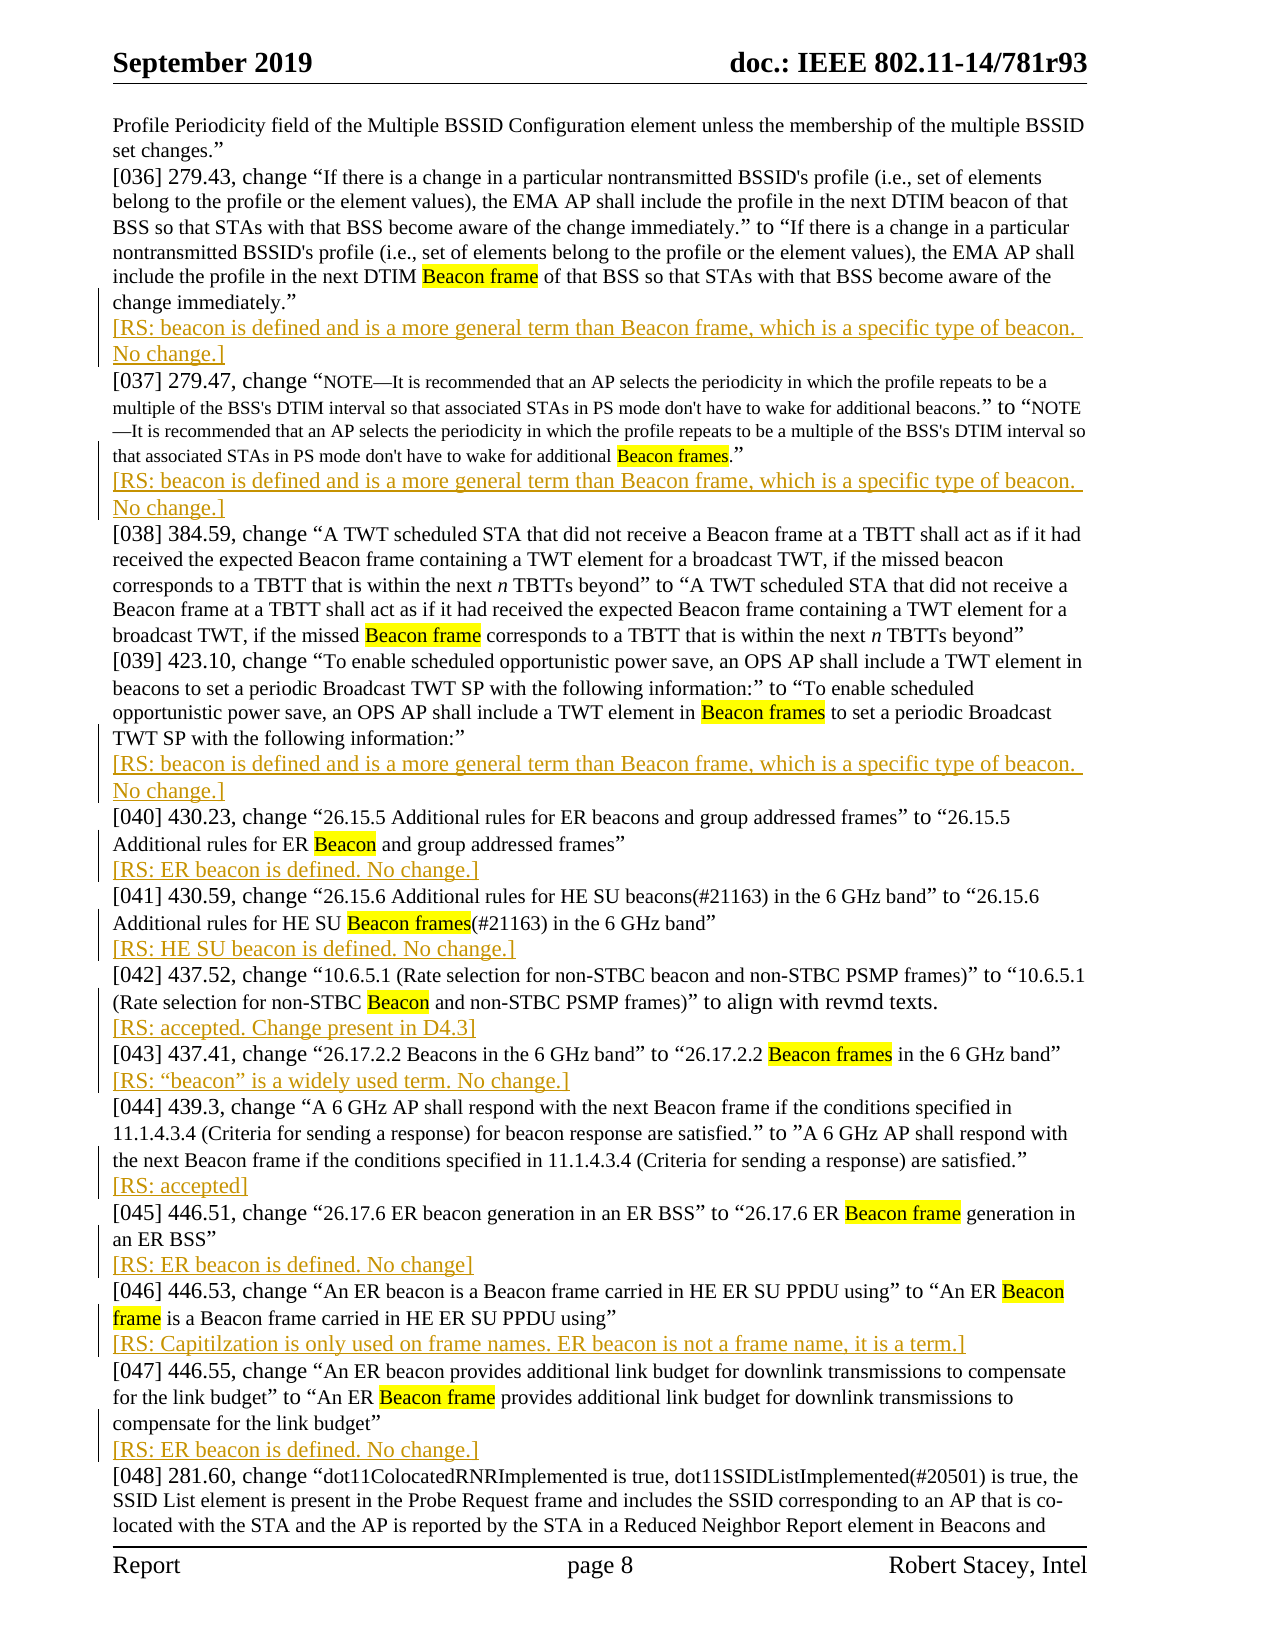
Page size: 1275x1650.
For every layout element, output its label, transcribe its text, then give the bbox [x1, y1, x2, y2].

text [043] 437.41, change “26.17.2.2 Beacons in the 6 GHz band” to “26.17.2.2 Beacon frames in the 6 GHz band” [112, 1040, 1087, 1067]
text [044] 439.3, change “A 6 GHz AP shall respond with the next Beacon frame if the conditions specified in 11.1.4.3.4 (Criteria for sending a response) for beacon response are satisfied.” to ”A 6 GHz AP shall respond with the next Beacon frame if the conditions specified in 11.1.4.3.4 (Criteria for sending a response) are satisfied.” [112, 1093, 1087, 1172]
text [036] 279.43, change “If there is a change in a particular nontransmitted BSSID's profile (i.e., set of elements belong to the profile or the element values), the EMA AP shall include the profile in the next DTIM beacon of that BSS so that STAs with that BSS become aware of the change immediately.” to “If there is a change in a particular nontransmitted BSSID's profile (i.e., set of elements belong to the profile or the element values), the EMA AP shall include the profile in the next DTIM Beacon frame of that BSS so that STAs with that BSS become aware of the change immediately.” [112, 163, 1087, 314]
text [041] 430.59, change “26.15.6 Additional rules for HE SU beacons(#21163) in the 6 GHz band” to “26.15.6 Additional rules for HE SU Beacon frames(#21163) in the 6 GHz band” [112, 882, 1087, 935]
text [046] 446.53, change “An ER beacon is a Beacon frame carried in HE ER SU PPDU using” to “An ER Beacon frame is a Beacon frame carried in HE ER SU PPDU using” [112, 1278, 1087, 1330]
text [038] 384.59, change “A TWT scheduled STA that did not receive a Beacon frame at a TBTT shall act as if it had received the expected Beacon frame containing a TWT element for a broadcast TWT, if the missed beacon corresponds to a TBTT that is within the next n TBTTs beyond” to “A TWT scheduled STA that did not receive a Beacon frame at a TBTT shall act as if it had received the expected Beacon frame containing a TWT element for a broadcast TWT, if the missed Beacon frame corresponds to a TBTT that is within the next n TBTTs beyond” [112, 520, 1087, 647]
text [047] 446.55, change “An ER beacon provides additional link budget for downlink transmissions to compensate for the link budget” to “An ER Beacon frame provides additional link budget for downlink transmissions to compensate for the link budget” [112, 1357, 1087, 1436]
text [039] 423.10, change “To enable scheduled opportunistic power save, an OPS AP shall include a TWT element in beacons to set a periodic Broadcast TWT SP with the following information:” to “To enable scheduled opportunistic power save, an OPS AP shall include a TWT element in Beacon frames to set a periodic Broadcast TWT SP with the following information:” [112, 647, 1087, 751]
text [040] 430.23, change “26.15.5 Additional rules for ER beacons and group addressed frames” to “26.15.5 Additional rules for ER Beacon and group addressed frames” [112, 803, 1087, 856]
text [045] 446.51, change “26.17.6 ER beacon generation in an ER BSS” to “26.17.6 ER Beacon frame generation in an ER BSS” [112, 1198, 1087, 1251]
text [037] 279.47, change “NOTE—It is recommended that an AP selects the periodicity in which the profile repeats to be a multiple of the BSS's DTIM interval so that associated STAs in PS mode don't have to wake for additional beacons.” to “NOTE—It is recommended that an AP selects the periodicity in which the profile repeats to be a multiple of the BSS's DTIM interval so that associated STAs in PS mode don't have to wake for additional Beacon frames.” [112, 367, 1087, 467]
text [042] 437.52, change “10.6.5.1 (Rate selection for non-STBC beacon and non-STBC PSMP frames)” to “10.6.5.1 (Rate selection for non-STBC Beacon and non-STBC PSMP frames)” to align with revmd texts. [112, 961, 1087, 1014]
